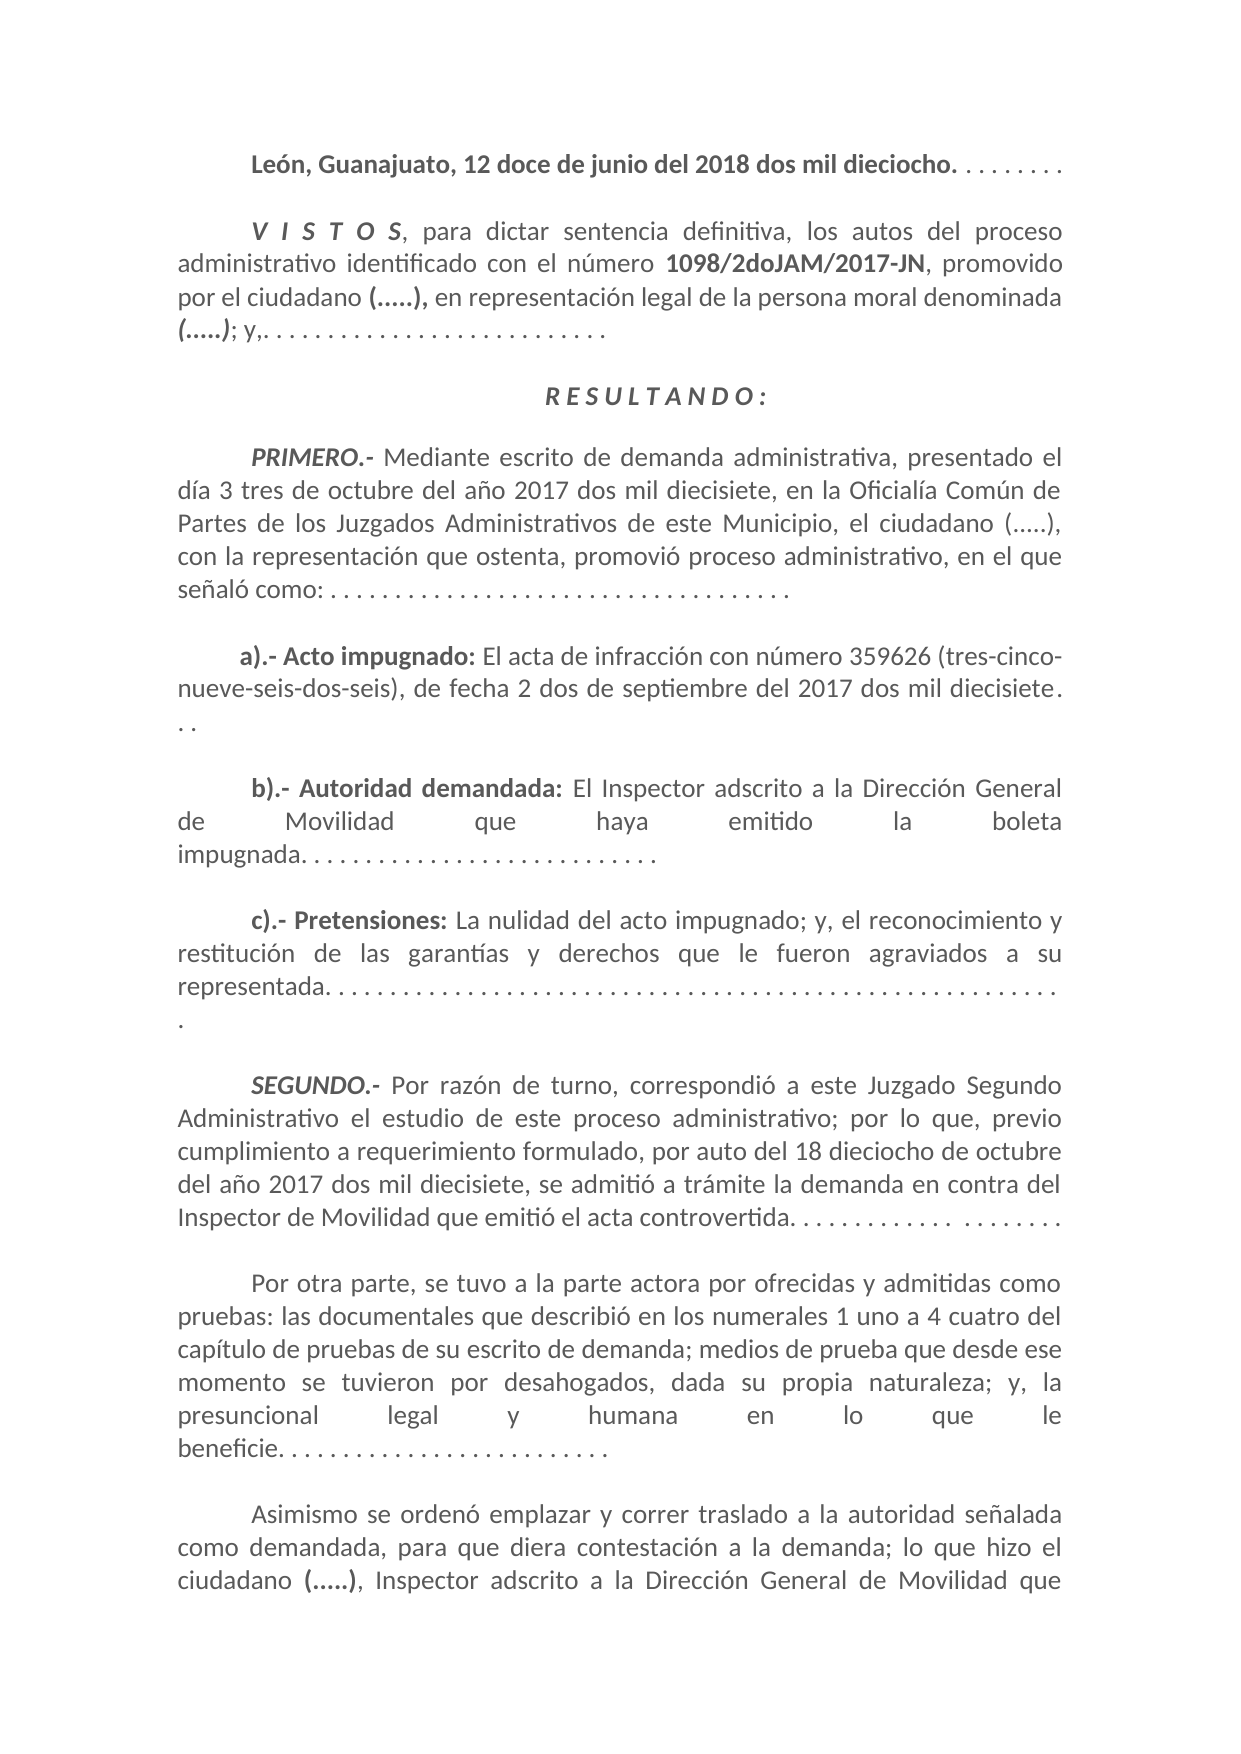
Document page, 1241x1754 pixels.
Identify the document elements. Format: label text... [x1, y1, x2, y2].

text PRIMERO.- Mediante escrito de demanda administrativa, presentado el día 3 tres de octubre del año 2017 dos mil diecisiete, en la Oficialía Común de Partes de los Juzgados Administrativos de este Municipio, el ciudadano (.....), con la representación que ostenta, promovió proceso administrativo, en el que señaló como: . . . . . . . . . . . . . . . . . . . . . . . . . . . . . . . . . . . . [177, 441, 1063, 606]
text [177, 1497, 1063, 1596]
text SEGUNDO.- Por razón de turno, correspondió a este Juzgado Segundo Administrativo el estudio de este proceso administrativo; por lo que, previo cumplimiento a requerimiento formulado, por auto del 18 dieciocho de octubre del año 2017 dos mil diecisiete, se admitió a trámite la demanda en contra del Inspector de Movilidad que emitió el acta controvertida. . . . . . . . . . . . . . . . . . . . . [177, 1068, 1063, 1233]
text León, Guanajuato, 12 doce de junio del 2018 dos mil dieciocho. . . . . . . . . [177, 148, 1063, 181]
text c).- Pretensiones: La nulidad del acto impugnado; y, el reconocimiento y restitución de las garantías y derechos que le fueron agraviados a su representada. . . . . . . . . . . . . . . . . . . . . . . . . . . . . . . . . . . . . . . . . . . . . . . . . . . . . . . . . . [177, 903, 1063, 1035]
text R E S U L T A N D O : [177, 379, 1063, 412]
text a).- Acto impugnado: El acta de infracción con número 359626 (tres-cinco-nueve-seis-dos-seis), de fecha 2 dos de septiembre del 2017 dos mil diecisiete. . . [177, 639, 1063, 738]
text V I S T O S, para dictar sentencia definitiva, los autos del proceso administrativo identificado con el número 1098/2doJAM/2017-JN, promovido por el ciudadano (.....), en representación legal de la persona moral denominada (.....); y,. . . . . . . . . . . . . . . . . . . . . . . . . . . [177, 214, 1063, 346]
text Por otra parte, se tuvo a la parte actora por ofrecidas y admitidas como pruebas: las documentales que describió en los numerales 1 uno a 4 cuatro del capítulo de pruebas de su escrito de demanda; medios de prueba que desde ese momento se tuvieron por desahogados, dada su propia naturaleza; y, la presuncional legal y humana en lo que le beneficie. . . . . . . . . . . . . . . . . . . . . . . . . . [177, 1266, 1063, 1464]
text b).- Autoridad demandada: El Inspector adscrito a la Dirección General de Movilidad que haya emitido la boleta impugnada. . . . . . . . . . . . . . . . . . . . . . . . . . . . [177, 771, 1063, 870]
